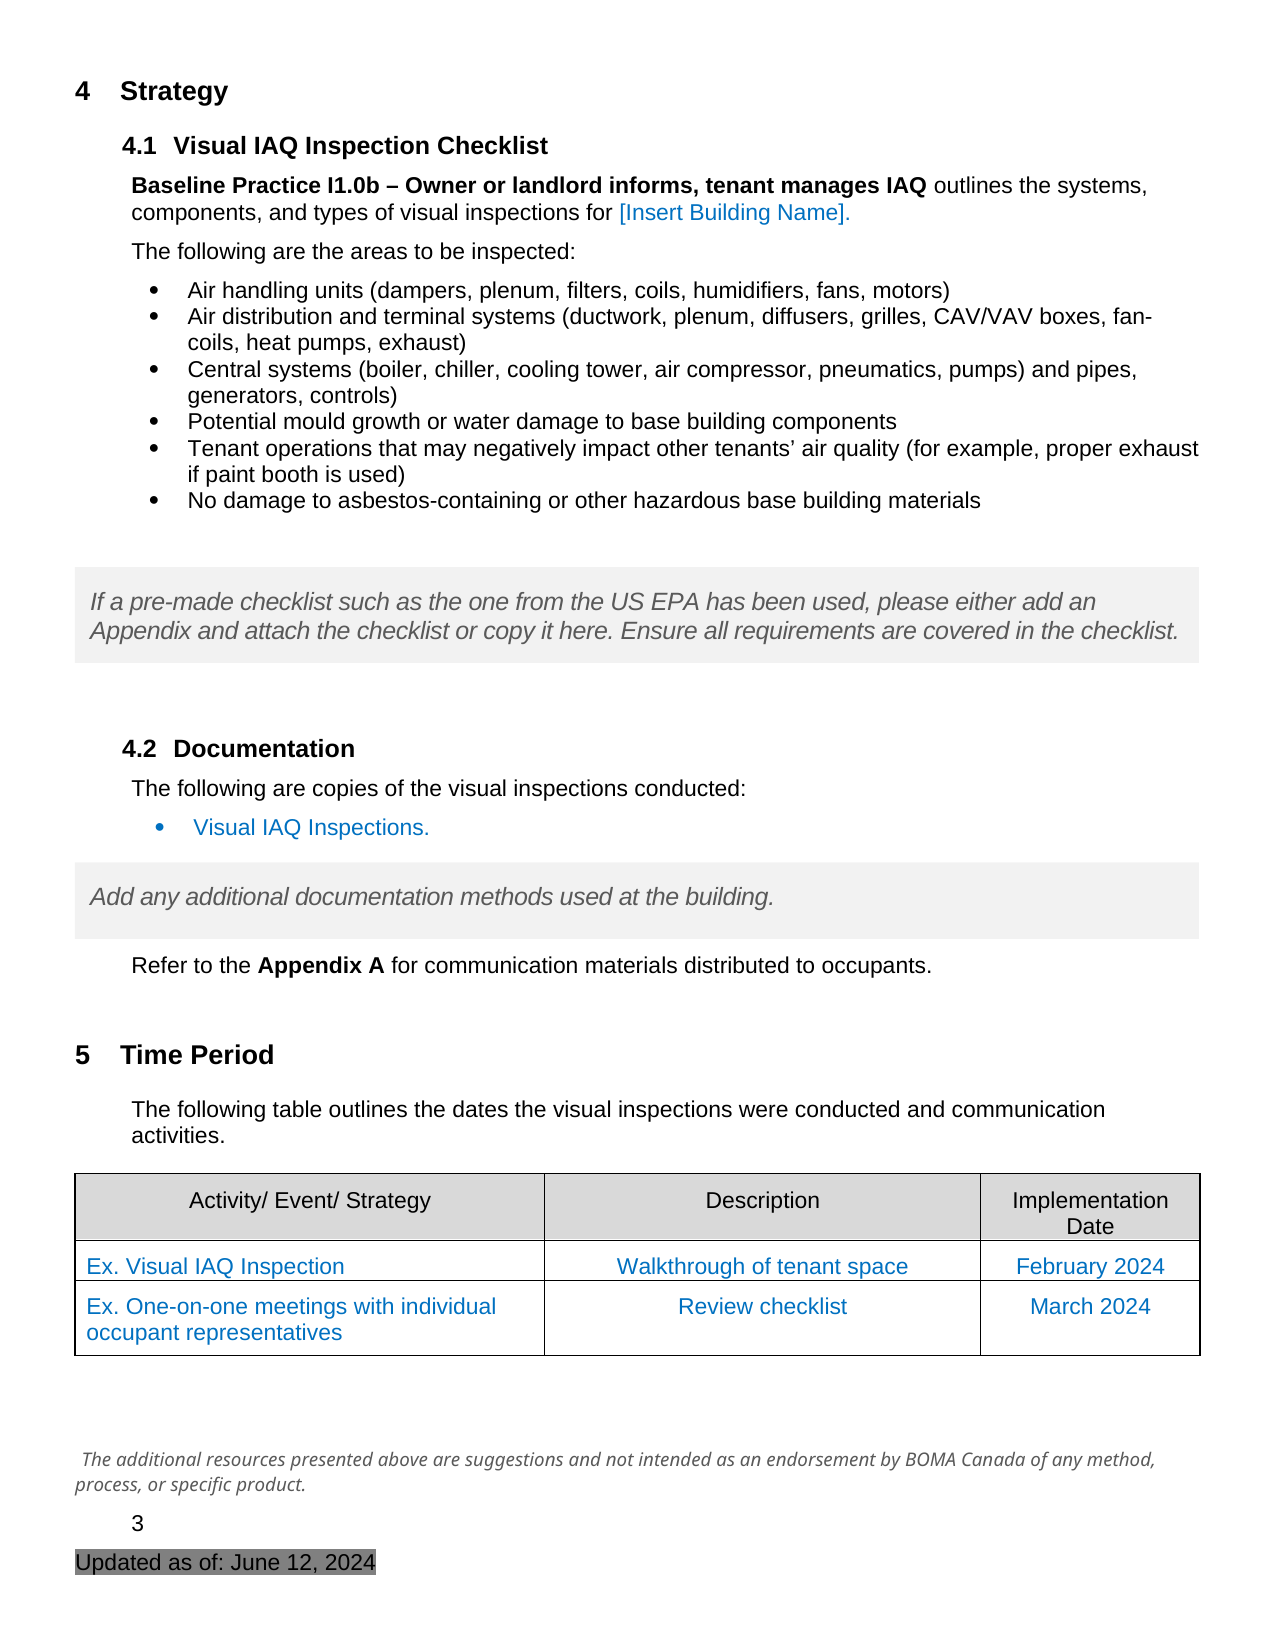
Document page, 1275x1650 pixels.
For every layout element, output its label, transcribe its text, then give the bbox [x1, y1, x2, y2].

text The following are copies of the visual inspections conducted: [131, 775, 1200, 801]
list Air handling units (dampers, plenum, filters, coils, humidifiers, fans, motors) [150, 277, 1200, 303]
list No damage to asbestos-containing or other hazardous base building materials [150, 487, 1200, 514]
table_header Description [545, 1174, 980, 1239]
text The following table outlines the dates the visual inspections were conducted and communication activities. [131, 1096, 1200, 1148]
table_cell Ex. One-on-one meetings with individual occupant representatives [76, 1281, 544, 1355]
subtitle Strategy [75, 75, 1200, 106]
table_header Implementation Date [981, 1174, 1199, 1239]
table_cell March 2024 [981, 1281, 1199, 1355]
text Refer to the Appendix A for communication materials distributed to occupants. [75, 853, 1200, 978]
list Potential mould growth or water damage to base building components [150, 408, 1200, 435]
text The following are the areas to be inspected: [131, 238, 1200, 264]
subtitle Documentation [122, 734, 1200, 762]
list Tenant operations that may negatively impact other tenants’ air quality (for example, proper exhaust if paint booth is used) [150, 435, 1200, 487]
table_cell February 2024 [981, 1241, 1199, 1279]
list Air distribution and terminal systems (ductwork, plenum, diffusers, grilles, CAV/VAV boxes, fan-coils, heat pumps, exhaust) [150, 303, 1200, 356]
table_cell Ex. Visual IAQ Inspection [76, 1241, 544, 1279]
subtitle Time Period [75, 1039, 1200, 1071]
table_cell Walkthrough of tenant space [545, 1241, 980, 1279]
text Baseline Practice I1.0b – Owner or landlord informs, tenant manages IAQ outlines the systems, components, and types of visual inspections for [Insert Building Name]. [131, 172, 1200, 225]
table_header Activity/ Event/ Strategy [76, 1174, 544, 1239]
table_cell Review checklist [545, 1281, 980, 1355]
list Visual IAQ Inspections. [156, 814, 1200, 840]
list Central systems (boiler, chiller, cooling tower, air compressor, pneumatics, pumps) and pipes, generators, controls) [150, 356, 1200, 408]
subtitle Visual IAQ Inspection Checklist [122, 131, 1200, 160]
